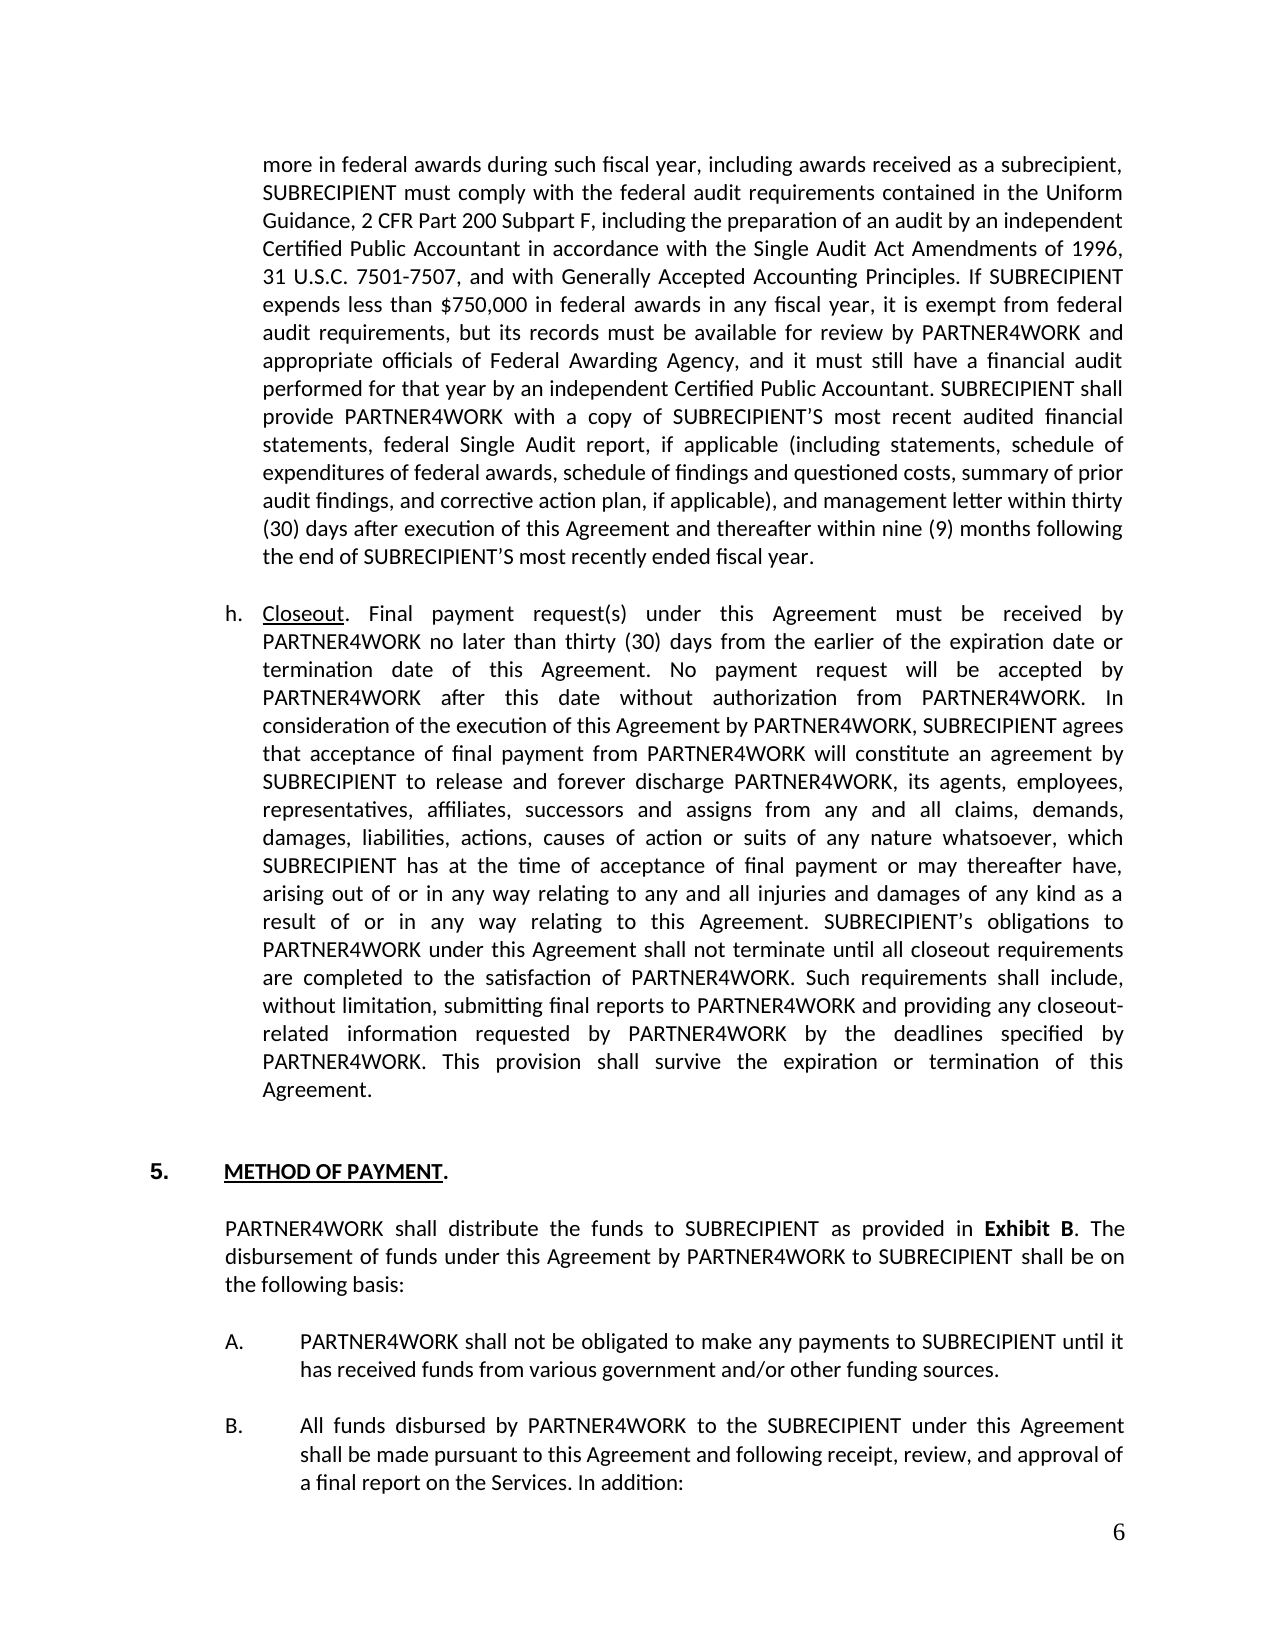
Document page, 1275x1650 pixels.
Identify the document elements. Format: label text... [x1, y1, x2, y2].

list Closeout. Final payment request(s) under this Agreement must be received by PARTNER4WORK no later than thirty (30) days from the earlier of the expiration date or termination date of this Agreement. No payment request will be accepted by PARTNER4WORK after this date without authorization from PARTNER4WORK. In consideration of the execution of this Agreement by PARTNER4WORK, SUBRECIPIENT agrees that acceptance of final payment from PARTNER4WORK will constitute an agreement by SUBRECIPIENT to release and forever discharge PARTNER4WORK, its agents, employees, representatives, affiliates, successors and assigns from any and all claims, demands, damages, liabilities, actions, causes of action or suits of any nature whatsoever, which SUBRECIPIENT has at the time of acceptance of final payment or may thereafter have, arising out of or in any way relating to any and all injuries and damages of any kind as a result of or in any way relating to this Agreement. SUBRECIPIENT’s obligations to PARTNER4WORK under this Agreement shall not terminate until all closeout requirements are completed to the satisfaction of PARTNER4WORK. Such requirements shall include, without limitation, submitting final reports to PARTNER4WORK and providing any closeout-related information requested by PARTNER4WORK by the deadlines specified by PARTNER4WORK. This provision shall survive the expiration or termination of this Agreement. [225, 599, 1125, 1103]
list METHOD OF PAYMENT. [150, 1157, 1125, 1185]
text PARTNER4WORK shall distribute the funds to SUBRECIPIENT as provided in Exhibit B. The disbursement of funds under this Agreement by PARTNER4WORK to SUBRECIPIENT shall be on the following basis: [225, 1214, 1125, 1298]
list All funds disbursed by PARTNER4WORK to the SUBRECIPIENT under this Agreement shall be made pursuant to this Agreement and following receipt, review, and approval of a final report on the Services. In addition: [225, 1412, 1125, 1496]
list PARTNER4WORK shall not be obligated to make any payments to SUBRECIPIENT until it has received funds from various government and/or other funding sources. [225, 1327, 1125, 1383]
